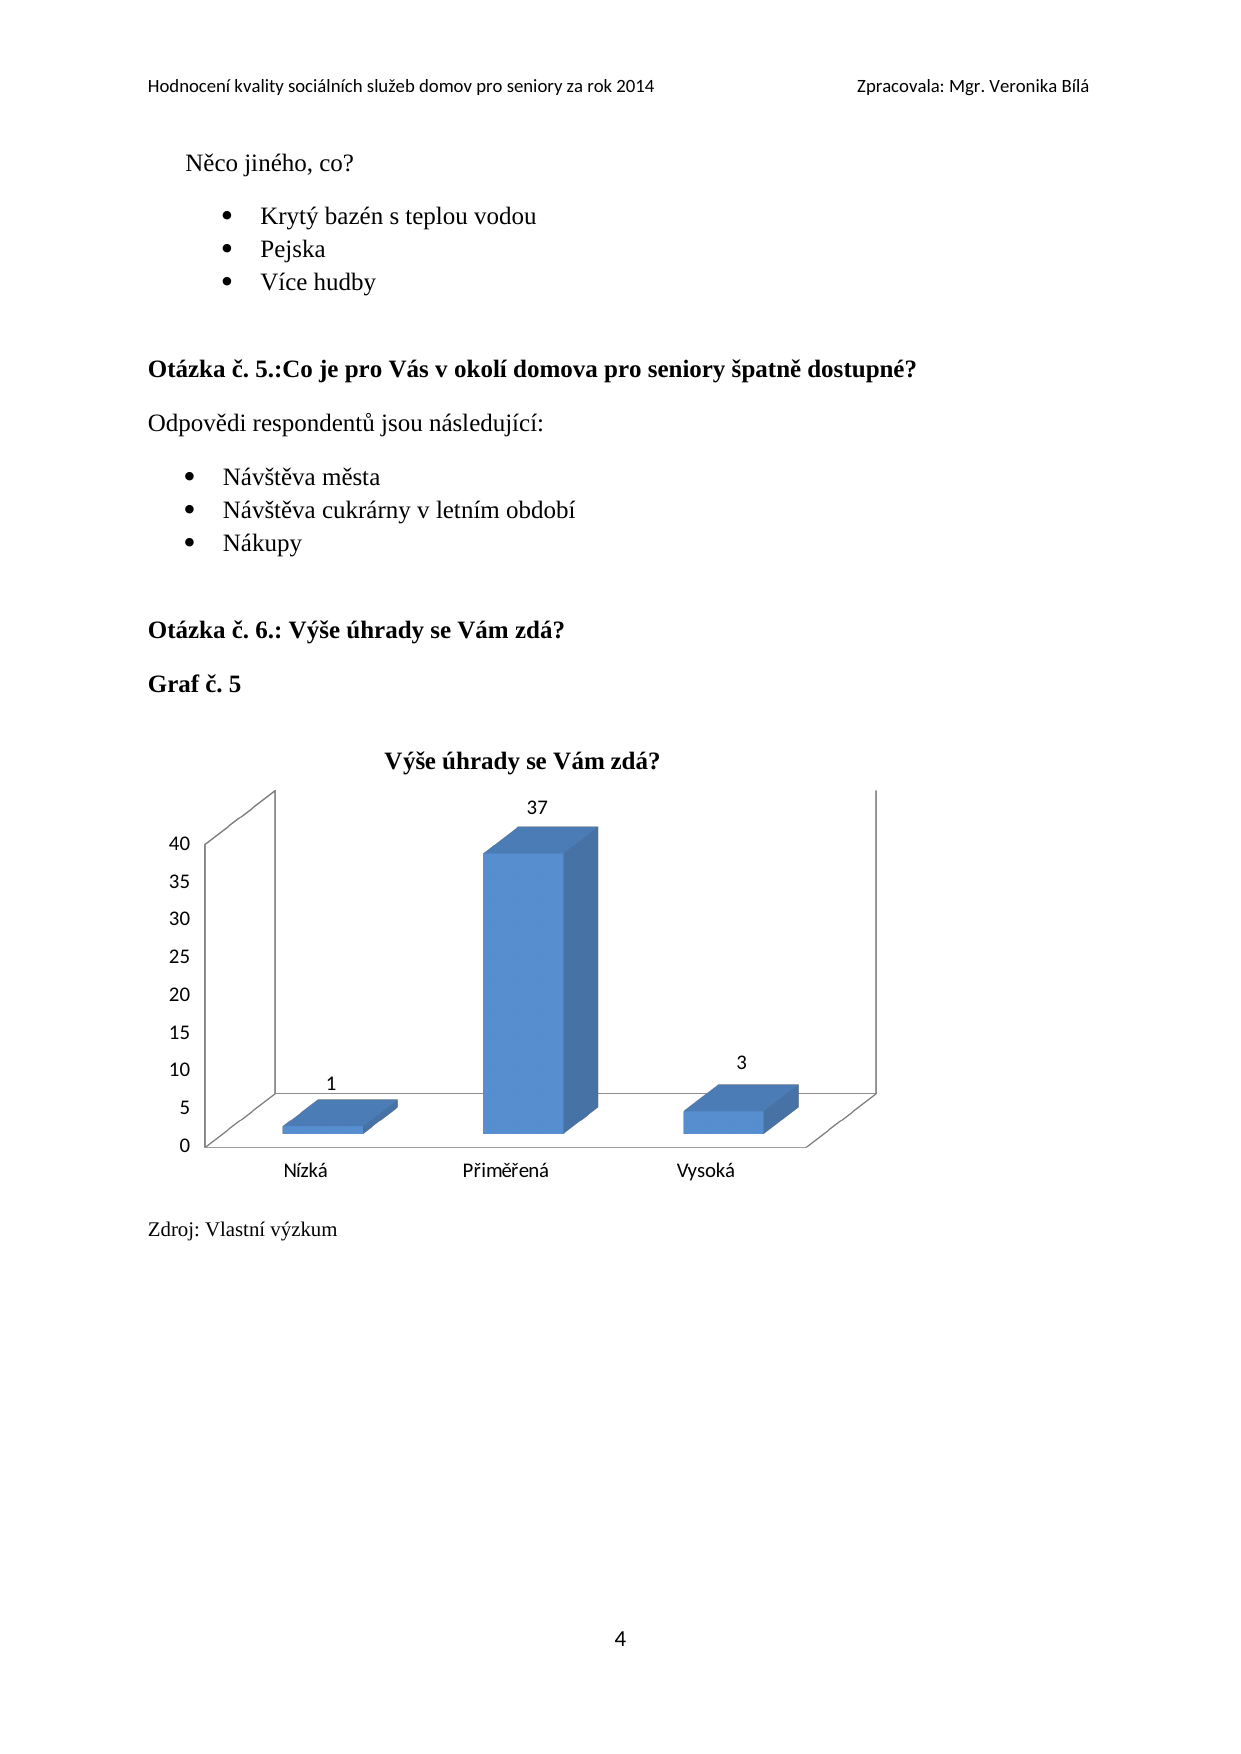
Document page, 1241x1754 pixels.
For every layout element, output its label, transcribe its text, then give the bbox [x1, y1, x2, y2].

list Nákupy [185, 528, 1093, 557]
list Krytý bazén s teplou vodou [223, 201, 1093, 230]
text Odpovědi respondentů jsou následující: [148, 408, 1093, 437]
list Pejska [223, 234, 1093, 263]
text Zdroj: Vlastní výzkum [148, 1216, 1093, 1241]
list Návštěva města [185, 462, 1093, 491]
list Více hudby [223, 267, 1093, 296]
list Návštěva cukrárny v letním období [185, 495, 1093, 524]
text Otázka č. 5.:Co je pro Vás v okolí domova pro seniory špatně dostupné? [148, 354, 1093, 383]
text Graf č. 5 [148, 669, 1093, 698]
text Něco jiného, co? [185, 148, 1093, 176]
text Otázka č. 6.: Výše úhrady se Vám zdá? [148, 615, 1093, 644]
